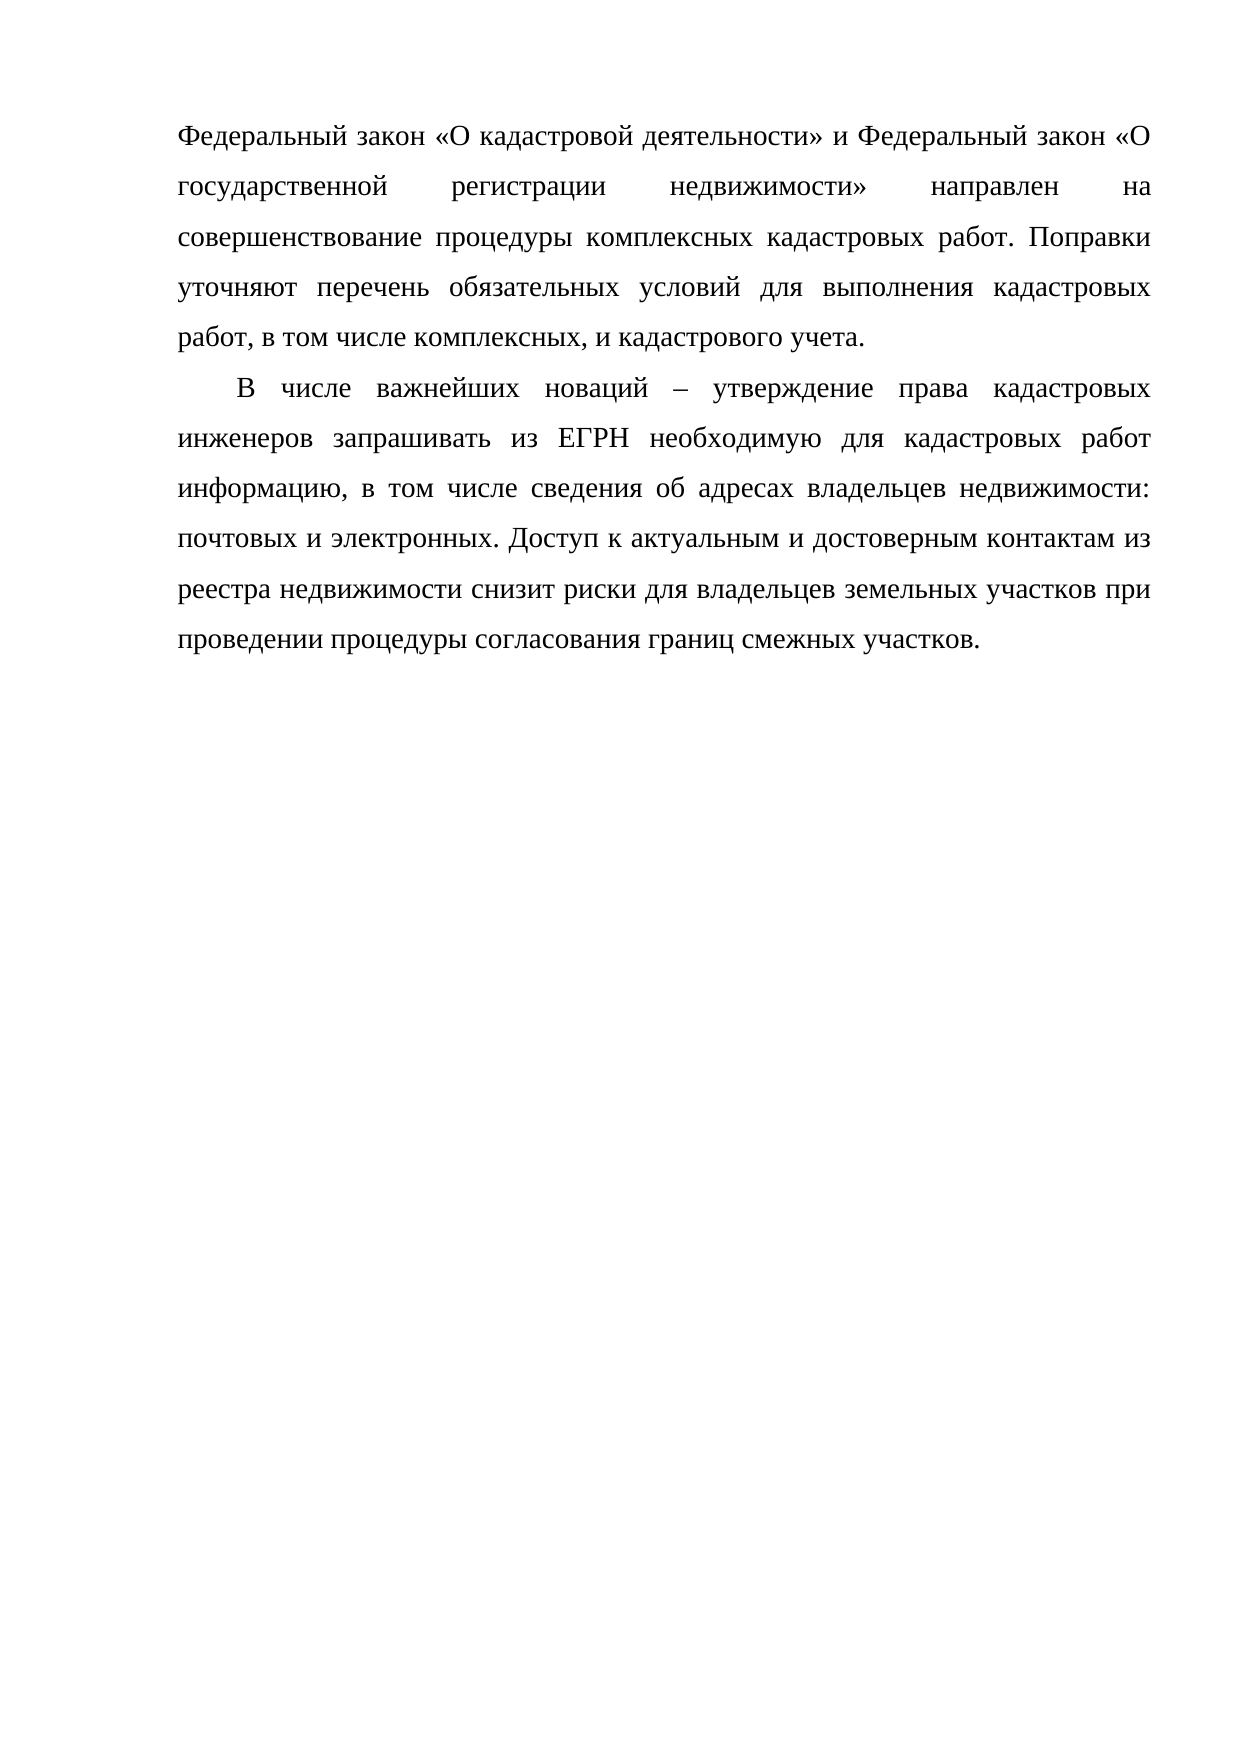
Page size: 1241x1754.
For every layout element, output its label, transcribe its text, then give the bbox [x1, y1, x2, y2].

text В числе важнейших новаций – утверждение права кадастровых инженеров запрашивать из ЕГРН необходимую для кадастровых работ информацию, в том числе сведения об адресах владельцев недвижимости: почтовых и электронных. Доступ к актуальным и достоверным контактам из реестра недвижимости снизит риски для владельцев земельных участков при проведении процедуры согласования границ смежных участков. [177, 370, 1152, 655]
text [177, 118, 1152, 353]
